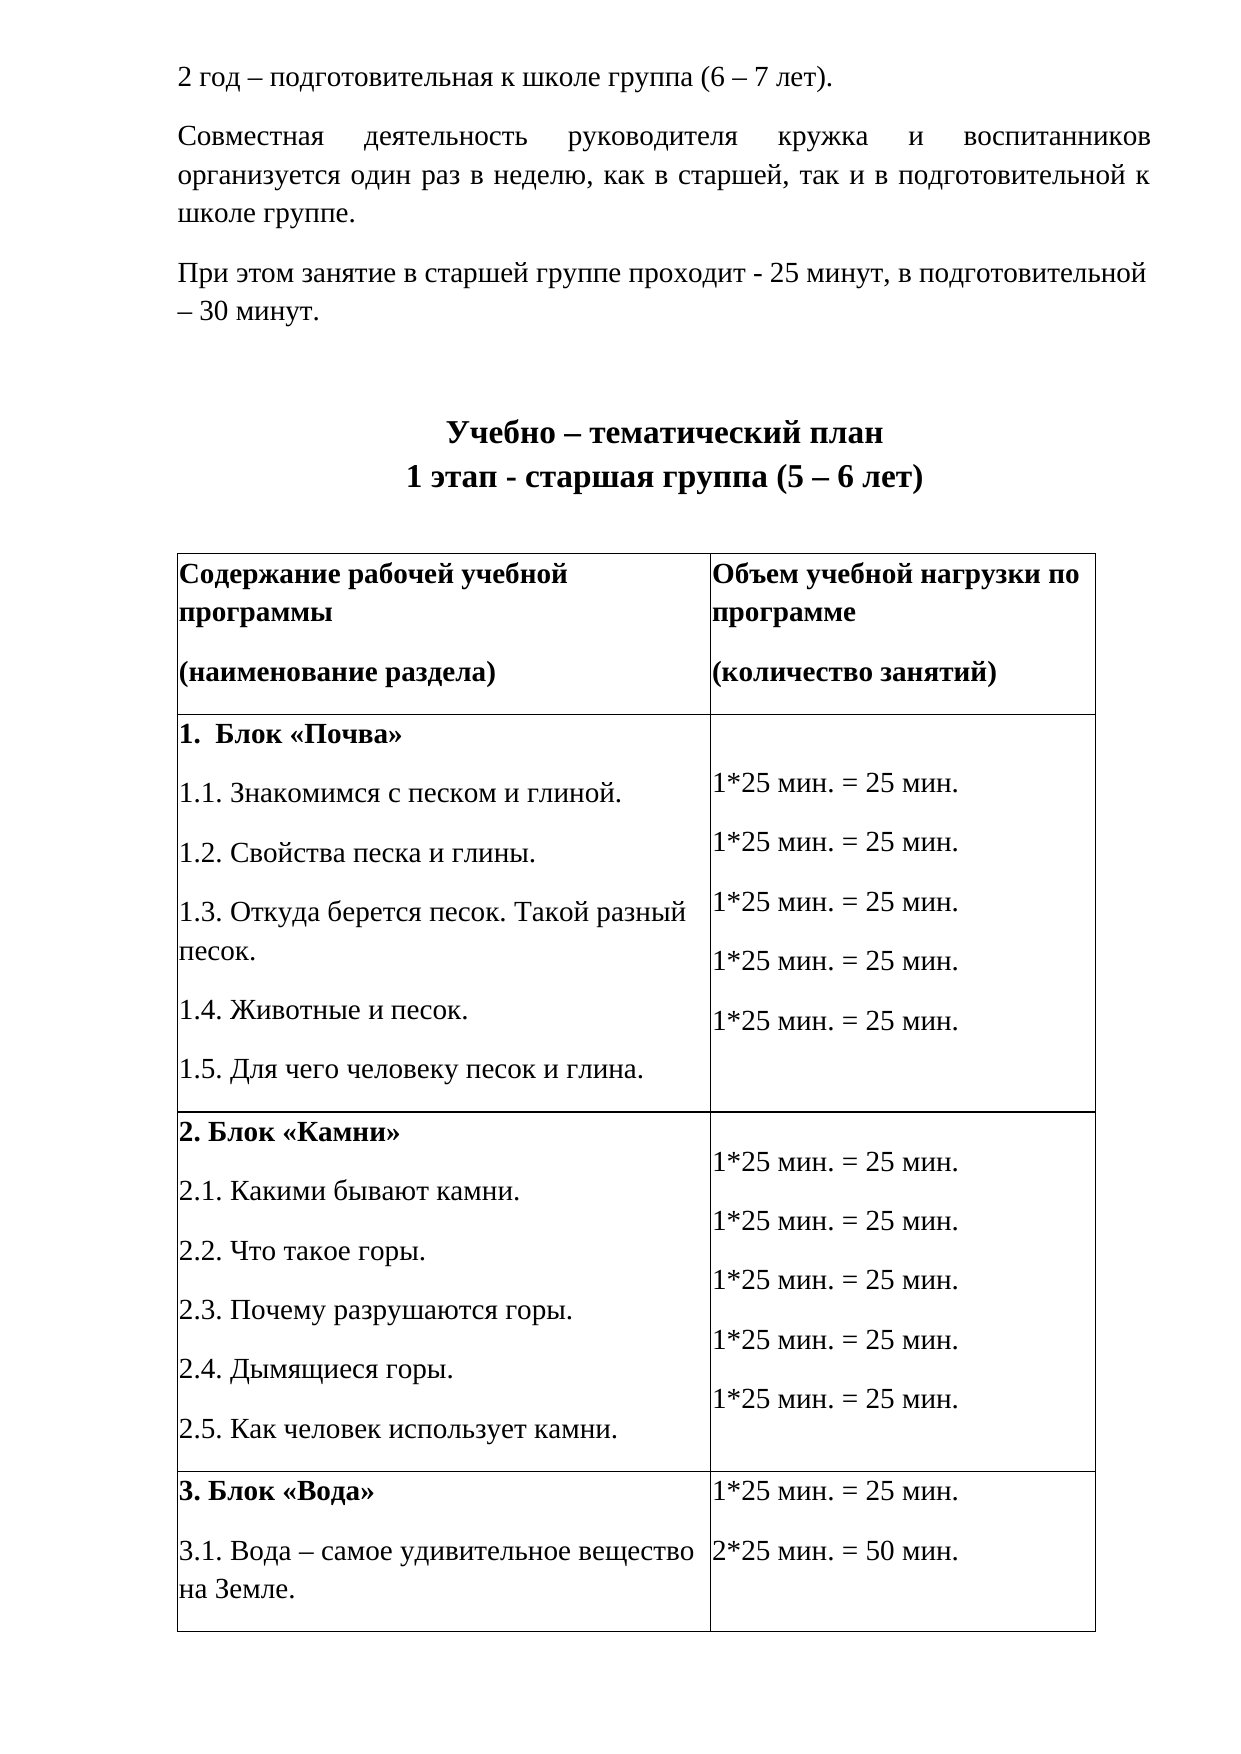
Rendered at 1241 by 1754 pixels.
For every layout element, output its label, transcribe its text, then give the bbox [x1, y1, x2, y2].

table_cell 2. Блок «Камни» 2.1. Какими бывают камни. 2.2. Что такое горы. 2.3. Почему разрушаются горы. 2.4. Дымящиеся горы. 2.5. Как человек использует камни. [178, 1113, 710, 1471]
table_header Содержание рабочей учебной программы (наименование раздела) [178, 554, 710, 714]
text 1 этап - старшая группа (5 – 6 лет) [177, 456, 1152, 494]
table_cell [178, 1472, 710, 1631]
text При этом занятие в старшей группе проходит - 25 минут, в подготовительной – 30 минут. [177, 255, 1152, 327]
table_cell 1. Блок «Почва» 1.1. Знакомимся с песком и глиной. 1.2. Свойства песка и глины. 1.3. Откуда берется песок. Такой разный песок. 1.4. Животные и песок. 1.5. Для чего человеку песок и глина. [178, 715, 710, 1111]
table_cell 1*25 мин. = 25 мин. 1*25 мин. = 25 мин. 1*25 мин. = 25 мин. 1*25 мин. = 25 мин. 1*25 мин. = 25 мин. [711, 1113, 1095, 1471]
table_cell 1*25 мин. = 25 мин. 1*25 мин. = 25 мин. 1*25 мин. = 25 мин. 1*25 мин. = 25 мин. 1*25 мин. = 25 мин. [711, 715, 1095, 1111]
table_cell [711, 1472, 1095, 1631]
table_header Объем учебной нагрузки по программе (количество занятий) [711, 554, 1095, 714]
text Совместная деятельность руководителя кружка и воспитанников организуется один раз в неделю, как в старшей, так и в подготовительной к школе группе. [177, 118, 1152, 229]
text 2 год – подготовительная к школе группа (6 – 7 лет). [177, 59, 1152, 93]
text Учебно – тематический план [177, 412, 1152, 451]
